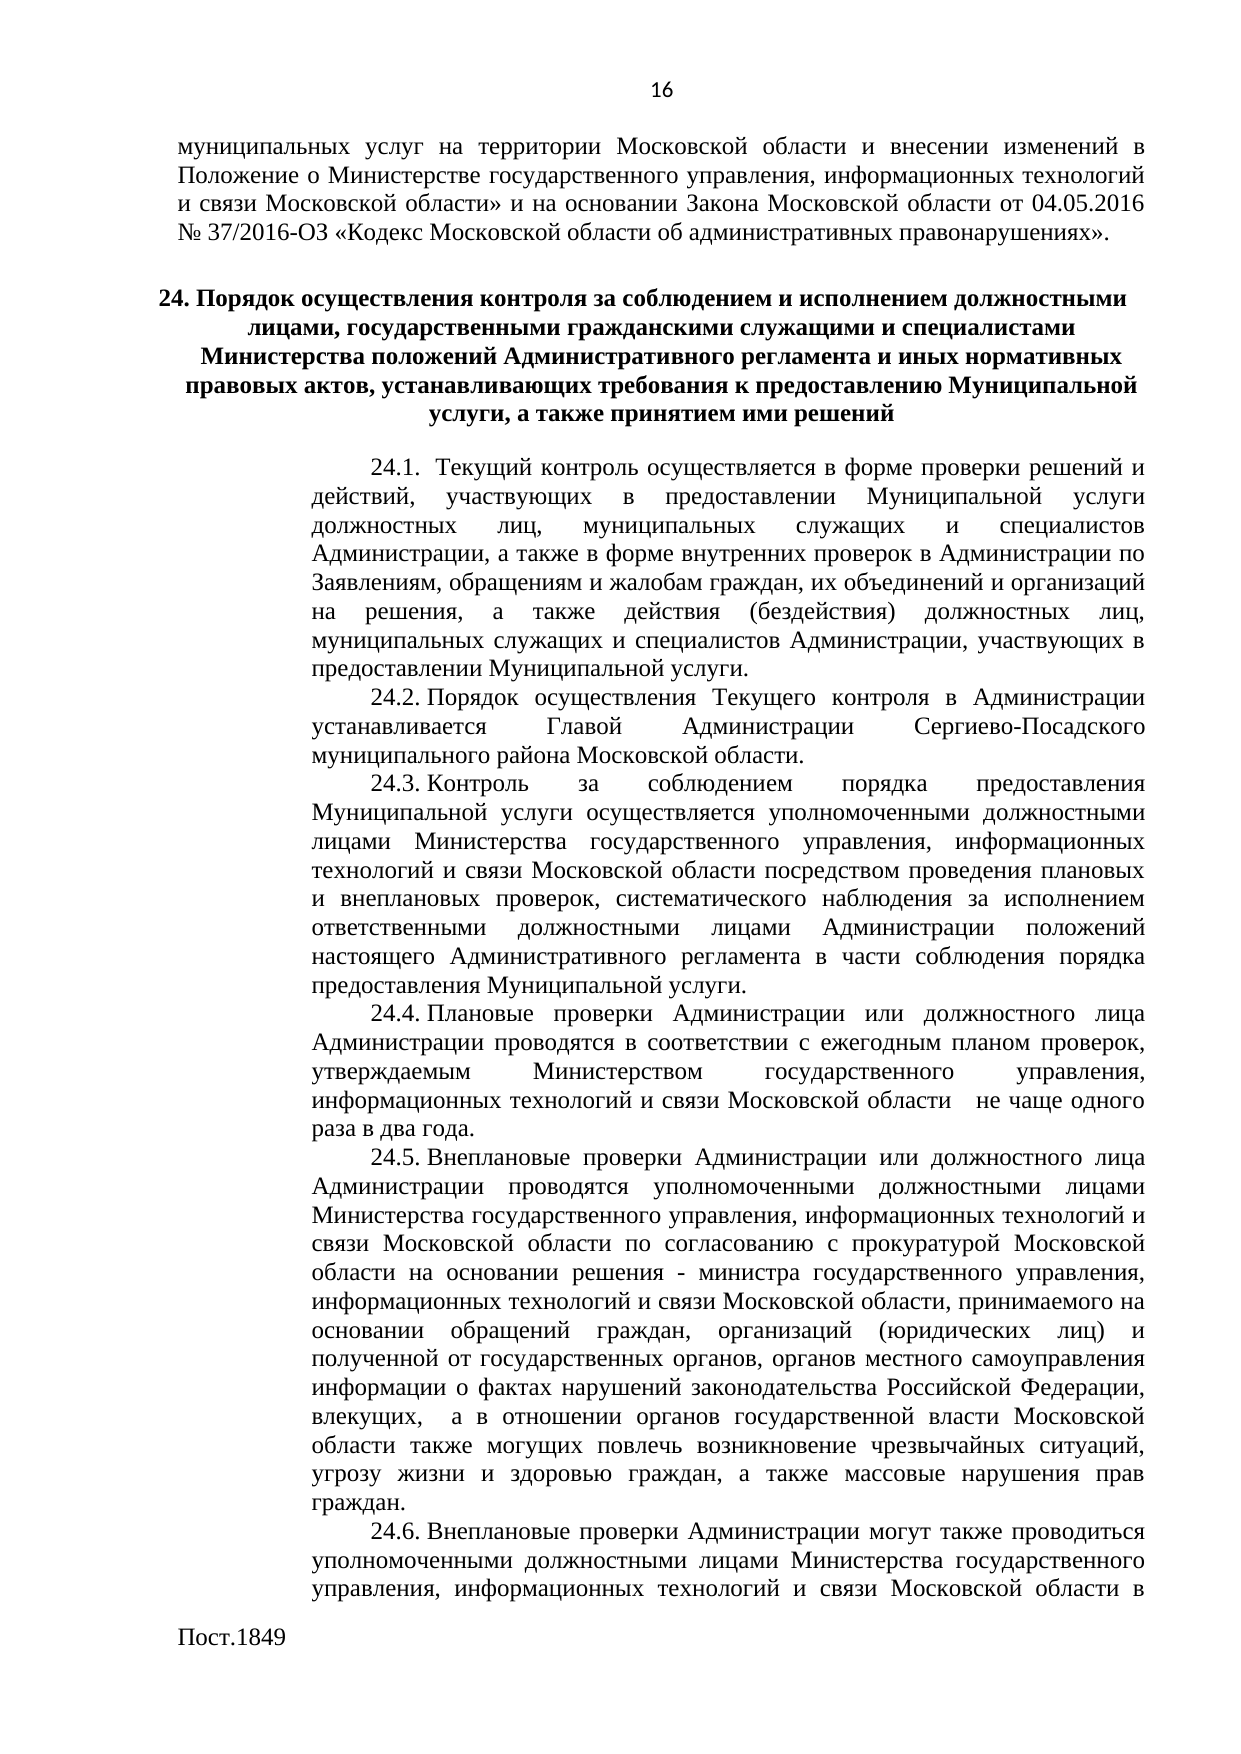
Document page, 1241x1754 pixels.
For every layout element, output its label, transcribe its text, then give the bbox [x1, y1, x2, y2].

list Порядок осуществления контроля за соблюдением и исполнением должностными лицами, государственными гражданскими служащими и специалистами Министерства положений Административного регламента и иных нормативных правовых актов, устанавливающих требования к предоставлению Муниципальной услуги, а также принятием ими решений [140, 283, 1146, 427]
list Внеплановые проверки Администрации или должностного лица Администрации проводятся уполномоченными должностными лицами Министерства государственного управления, информационных технологий и связи Московской области по согласованию с прокуратурой Московской области на основании решения - министра государственного управления, информационных технологий и связи Московской области, принимаемого на основании обращений граждан, организаций (юридических лиц) и полученной от государственных органов, органов местного самоуправления информации о фактах нарушений законодательства Российской Федерации, влекущих, а в отношении органов государственной власти Московской области также могущих повлечь возникновение чрезвычайных ситуаций, угрозу жизни и здоровью граждан, а также массовые нарушения прав граждан. [311, 1142, 1146, 1516]
list Текущий контроль осуществляется в форме проверки решений и действий, участвующих в предоставлении Муниципальной услуги должностных лиц, муниципальных служащих и специалистов Администрации, а также в форме внутренних проверок в Администрации по Заявлениям, обращениям и жалобам граждан, их объединений и организаций на решения, а также действия (бездействия) должностных лиц, муниципальных служащих и специалистов Администрации, участвующих в предоставлении Муниципальной услуги. [311, 452, 1146, 682]
list Контроль за соблюдением порядка предоставления Муниципальной услуги осуществляется уполномоченными должностными лицами Министерства государственного управления, информационных технологий и связи Московской области посредством проведения плановых и внеплановых проверок, систематического наблюдения за исполнением ответственными должностными лицами Администрации положений настоящего Административного регламента в части соблюдения порядка предоставления Муниципальной услуги. [311, 768, 1146, 998]
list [311, 1516, 1146, 1602]
list Плановые проверки Администрации или должностного лица Администрации проводятся в соответствии с ежегодным планом проверок, утверждаемым Министерством государственного управления, информационных технологий и связи Московской области не чаще одного раза в два года. [311, 998, 1146, 1142]
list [177, 131, 1146, 246]
list Порядок осуществления Текущего контроля в Администрации устанавливается Главой Администрации Сергиево-Посадского муниципального района Московской области. [311, 682, 1146, 768]
